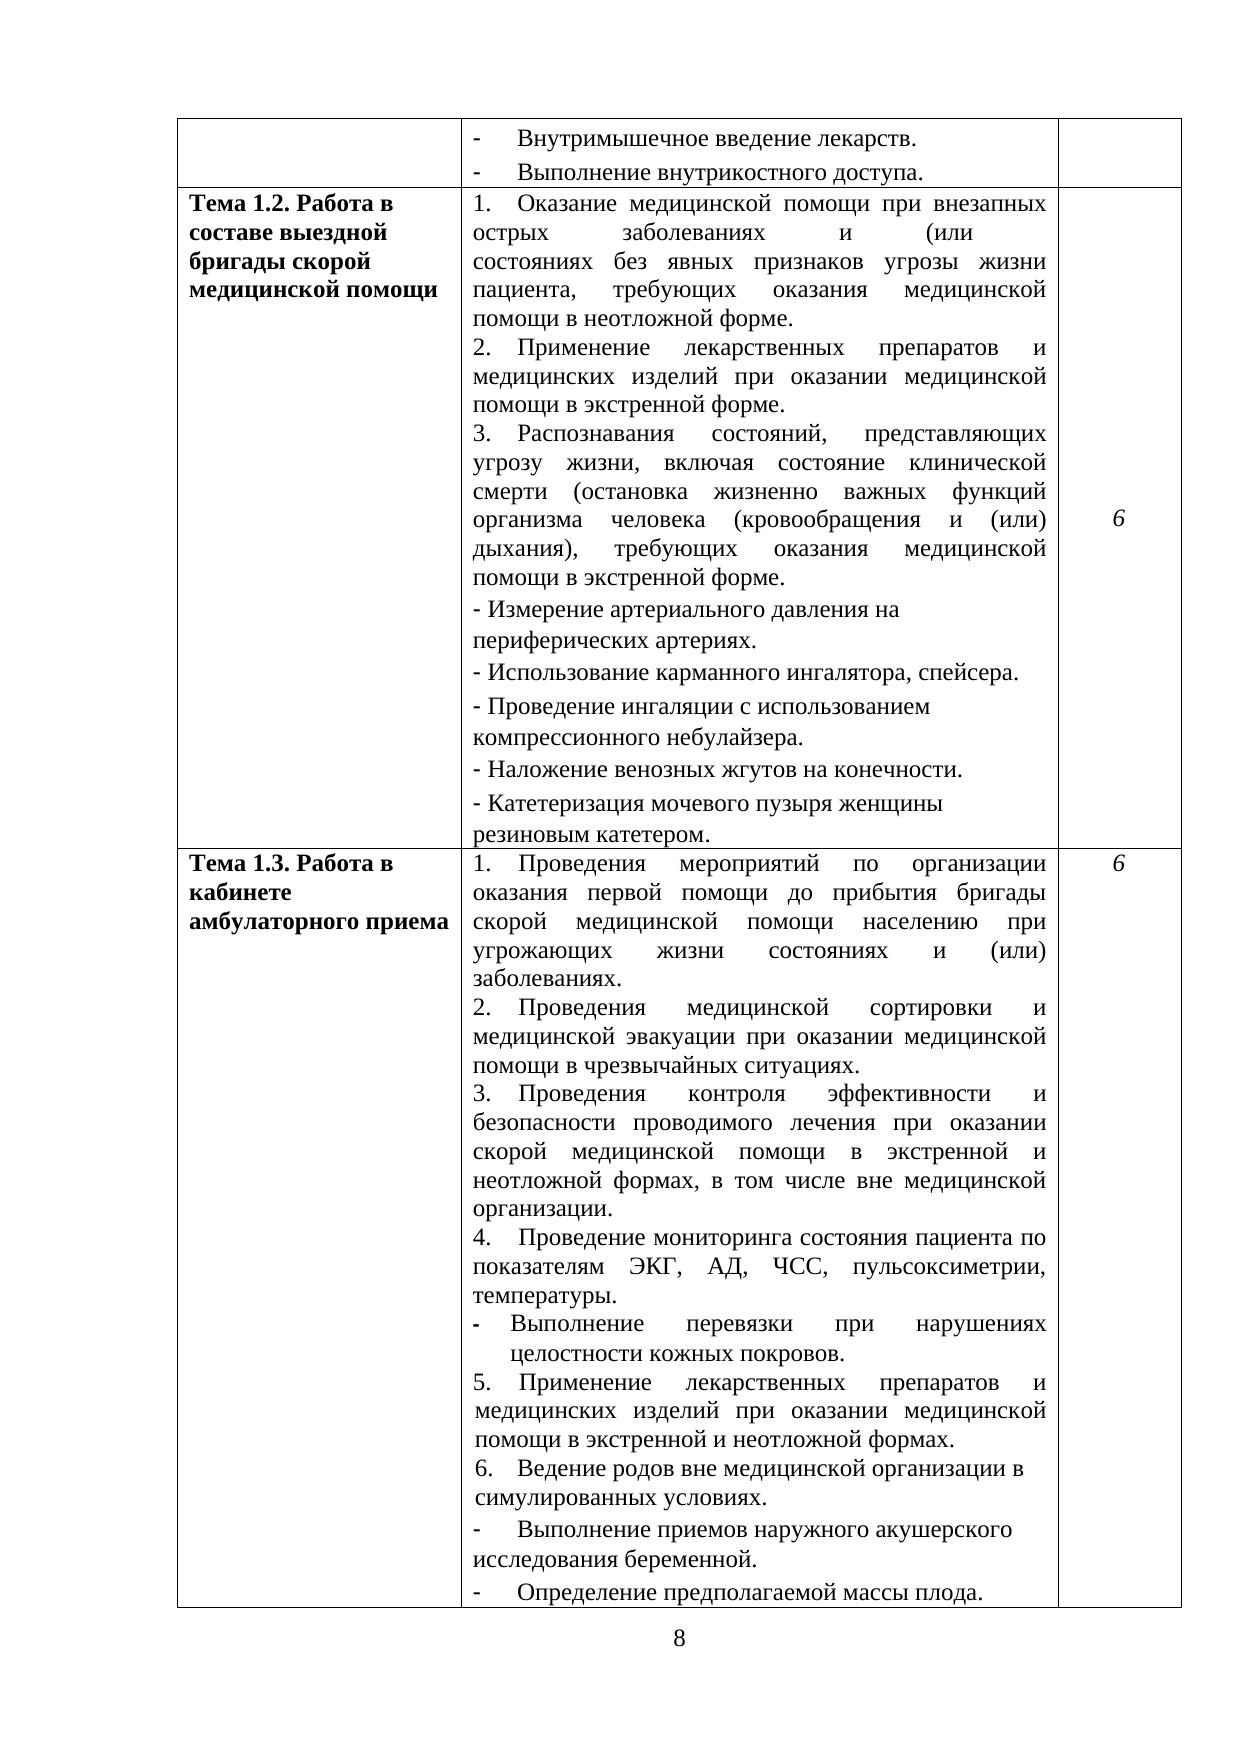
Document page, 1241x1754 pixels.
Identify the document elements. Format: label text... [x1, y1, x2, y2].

table_cell Тема 1.2. Работа в составе выездной бригады скорой медицинской помощи [178, 188, 461, 847]
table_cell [178, 119, 461, 187]
table_cell 6 [1059, 119, 1181, 187]
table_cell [462, 119, 1058, 187]
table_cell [462, 849, 1058, 1607]
table_cell 6 [1059, 849, 1181, 1607]
table_cell Оказание медицинской помощи при внезапных острых заболеваниях и (или состояниях без явных признаков угрозы жизни пациента, требующих оказания медицинской помощи в неотложной форме. Применение лекарственных препаратов и медицинских изделий при оказании медицинской помощи в экстренной форме. Распознавания состояний, представляющих угрозу жизни, включая состояние клинической смерти (остановка жизненно важных функций организма человека (кровообращения и (или) дыхания), требующих оказания медицинской помощи в экстренной форме. Измерение артериального давления на периферических артериях. Использование карманного ингалятора, спейсера. Проведение ингаляции с использованием компрессионного небулайзера. Наложение венозных жгутов на конечности. Катетеризация мочевого пузыря женщины резиновым катетером. [462, 188, 1058, 847]
table_cell 6 [1059, 188, 1181, 847]
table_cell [178, 849, 461, 1607]
